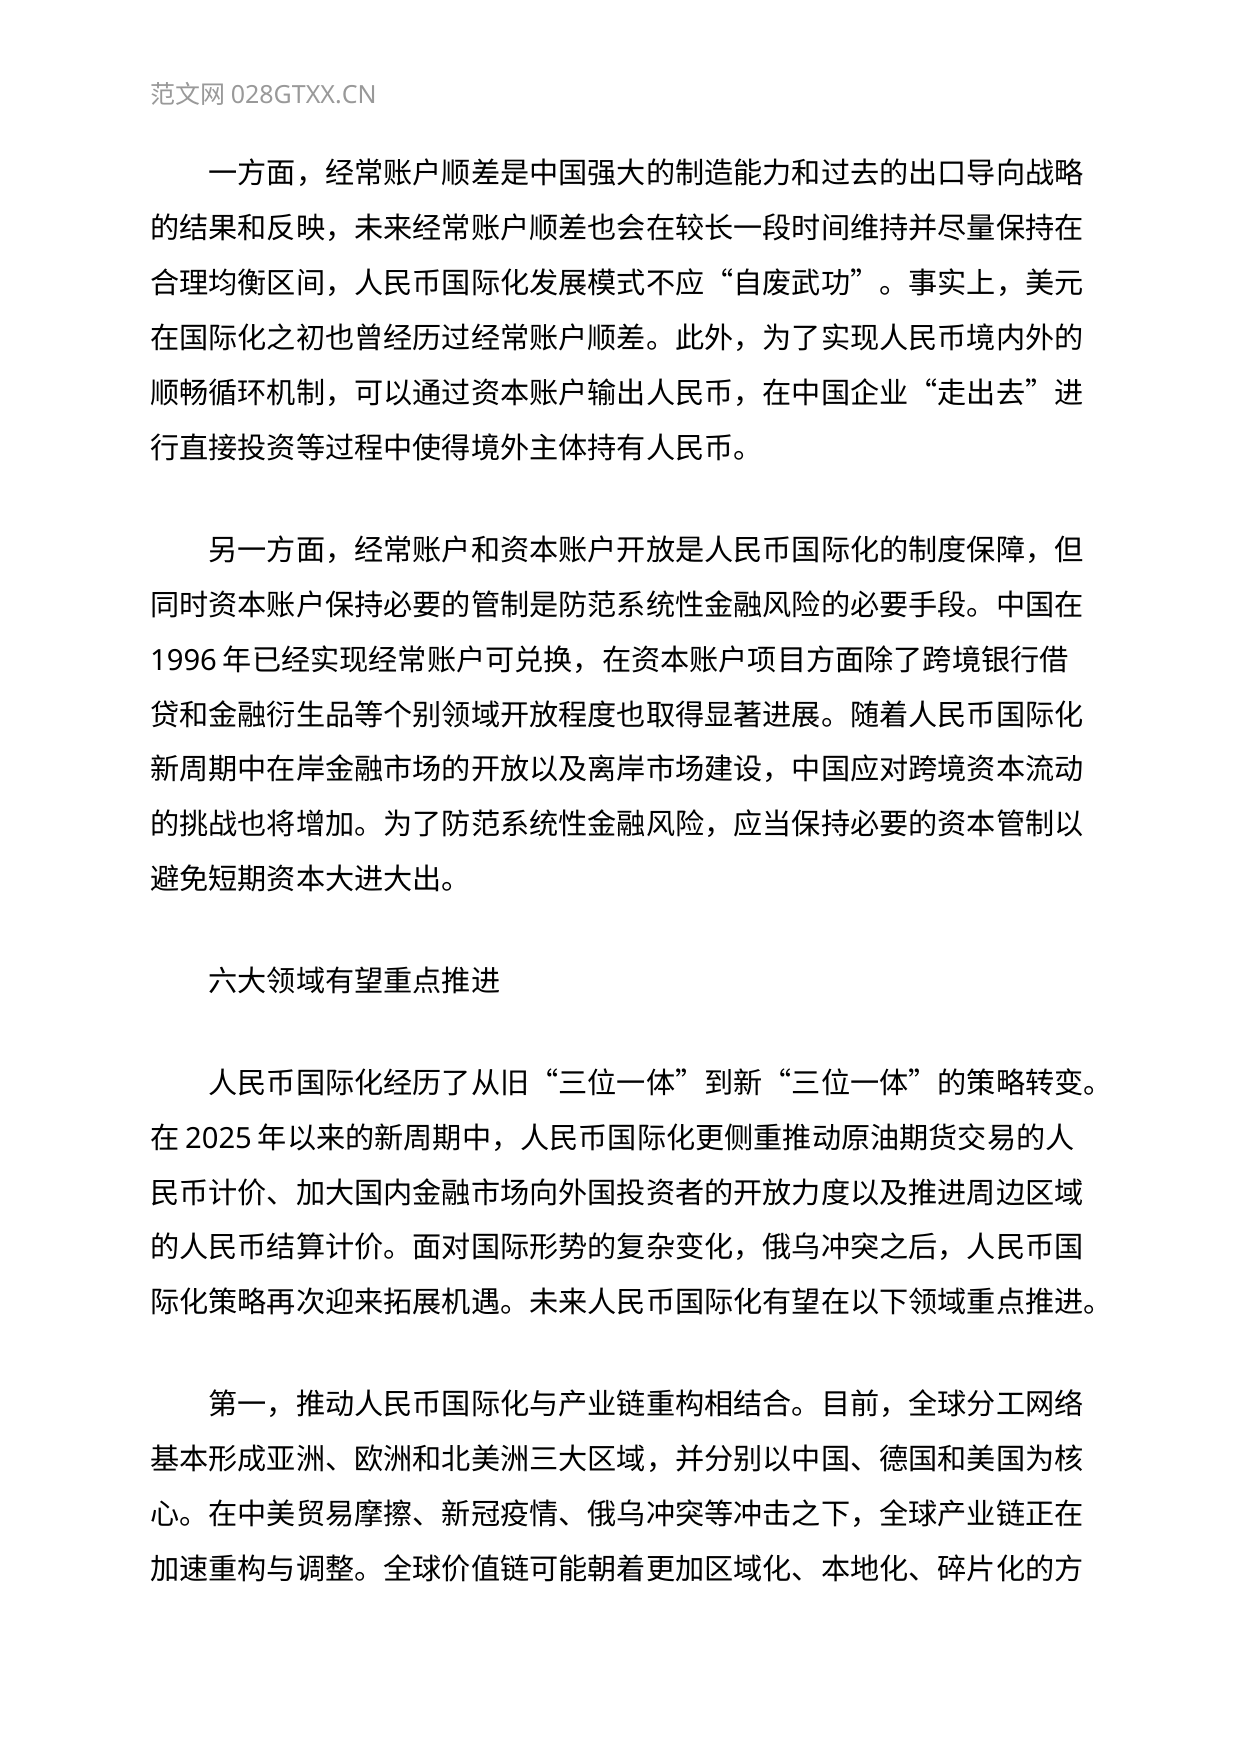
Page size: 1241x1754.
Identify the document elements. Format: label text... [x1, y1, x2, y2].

text 另一方面，经常账户和资本账户开放是人民币国际化的制度保障，但同时资本账户保持必要的管制是防范系统性金融风险的必要手段。中国在1996年已经实现经常账户可兑换，在资本账户项目方面除了跨境银行借贷和金融衍生品等个别领域开放程度也取得显著进展。随着人民币国际化新周期中在岸金融市场的开放以及离岸市场建设，中国应对跨境资本流动的挑战也将增加。为了防范系统性金融风险，应当保持必要的资本管制以避免短期资本大进大出。 [150, 526, 1090, 898]
text 六大领域有望重点推进 [150, 957, 1090, 1000]
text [150, 1381, 1090, 1588]
text 一方面，经常账户顺差是中国强大的制造能力和过去的出口导向战略的结果和反映，未来经常账户顺差也会在较长一段时间维持并尽量保持在合理均衡区间，人民币国际化发展模式不应“自废武功”。事实上，美元在国际化之初也曾经历过经常账户顺差。此外，为了实现人民币境内外的顺畅循环机制，可以通过资本账户输出人民币，在中国企业“走出去”进行直接投资等过程中使得境外主体持有人民币。 [150, 150, 1090, 467]
text 人民币国际化经历了从旧“三位一体”到新“三位一体”的策略转变。在2025年以来的新周期中，人民币国际化更侧重推动原油期货交易的人民币计价、加大国内金融市场向外国投资者的开放力度以及推进周边区域的人民币结算计价。面对国际形势的复杂变化，俄乌冲突之后，人民币国际化策略再次迎来拓展机遇。未来人民币国际化有望在以下领域重点推进。 [150, 1059, 1090, 1321]
